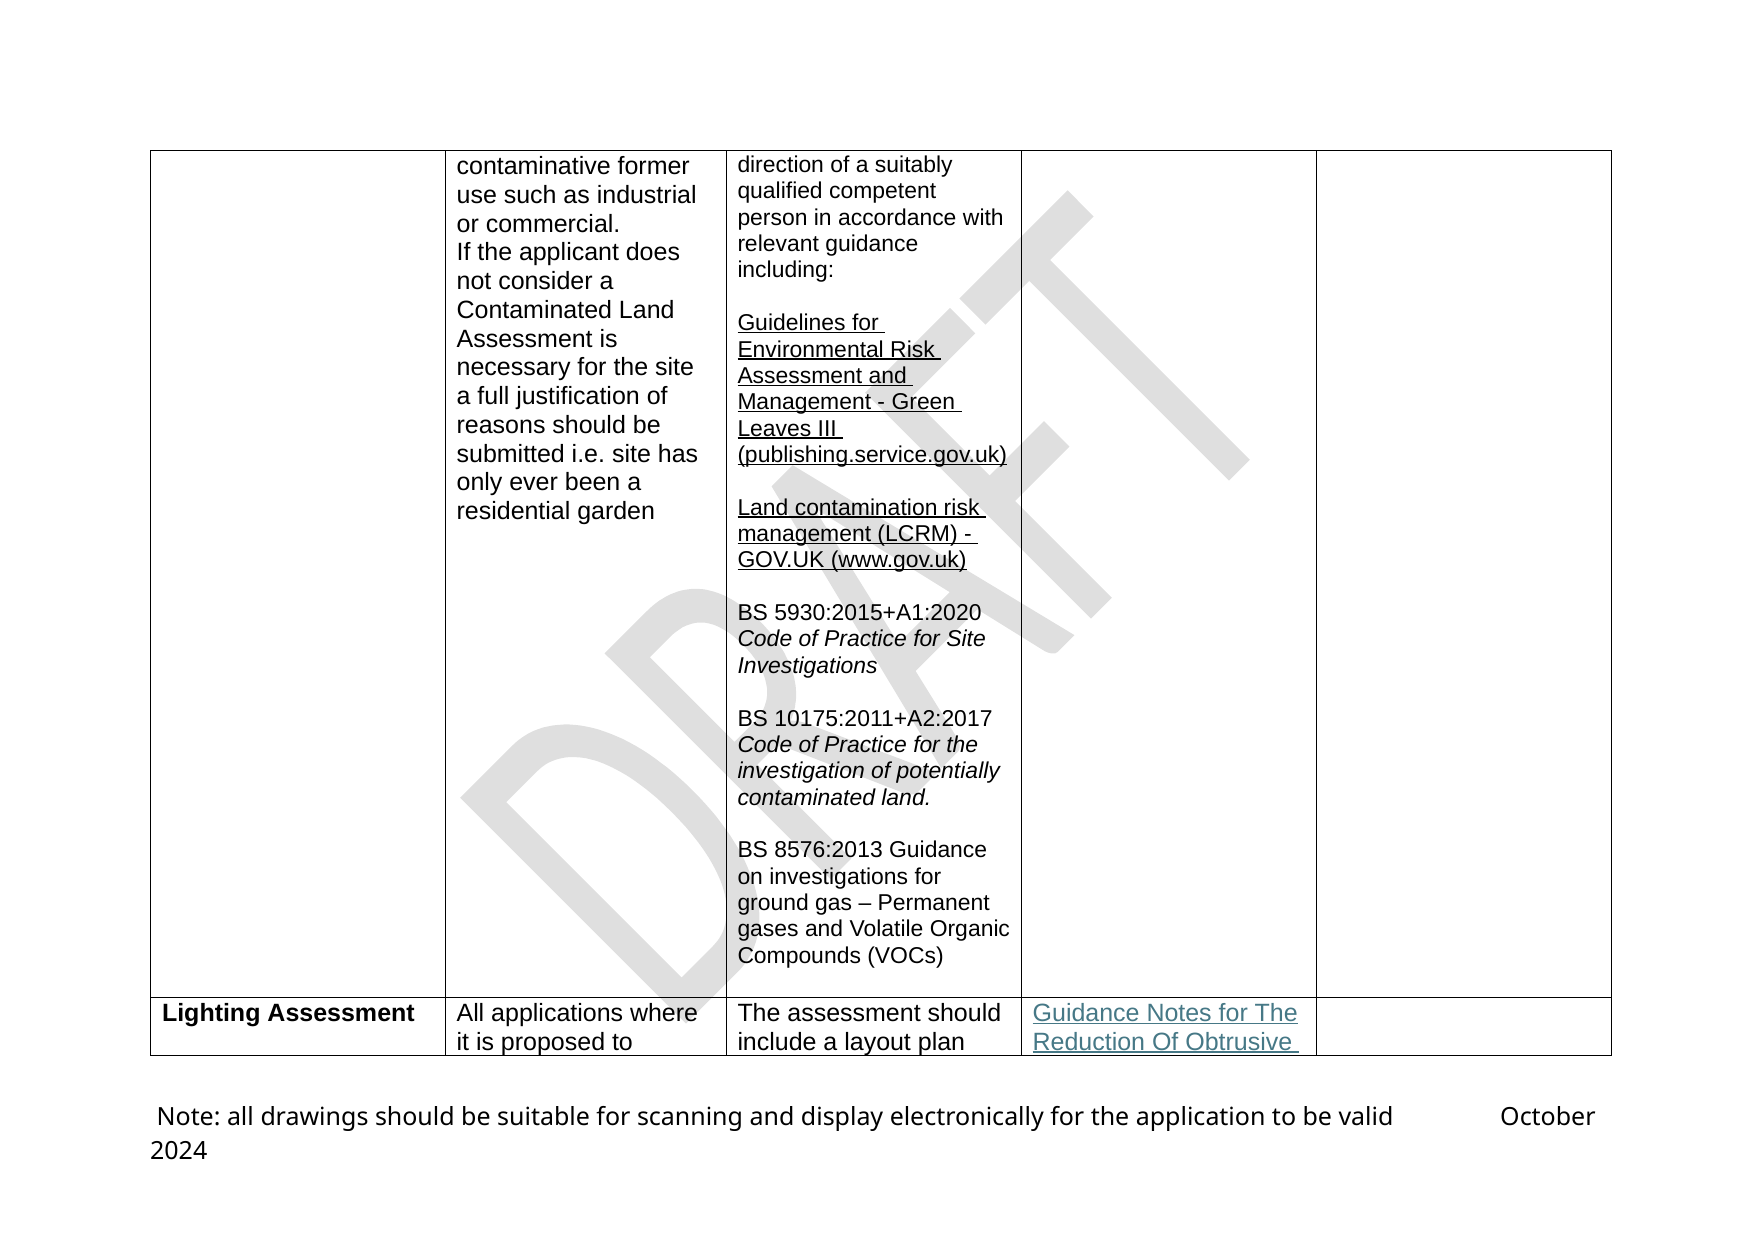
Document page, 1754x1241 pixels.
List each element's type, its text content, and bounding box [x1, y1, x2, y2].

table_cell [151, 151, 445, 997]
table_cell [727, 998, 1021, 1055]
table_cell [1022, 998, 1316, 1055]
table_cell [1317, 151, 1611, 997]
table_cell [1317, 998, 1611, 1055]
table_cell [1022, 151, 1316, 997]
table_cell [727, 151, 1021, 997]
table_cell Lighting Assessment [151, 998, 445, 1055]
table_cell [446, 151, 726, 997]
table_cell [446, 998, 726, 1055]
